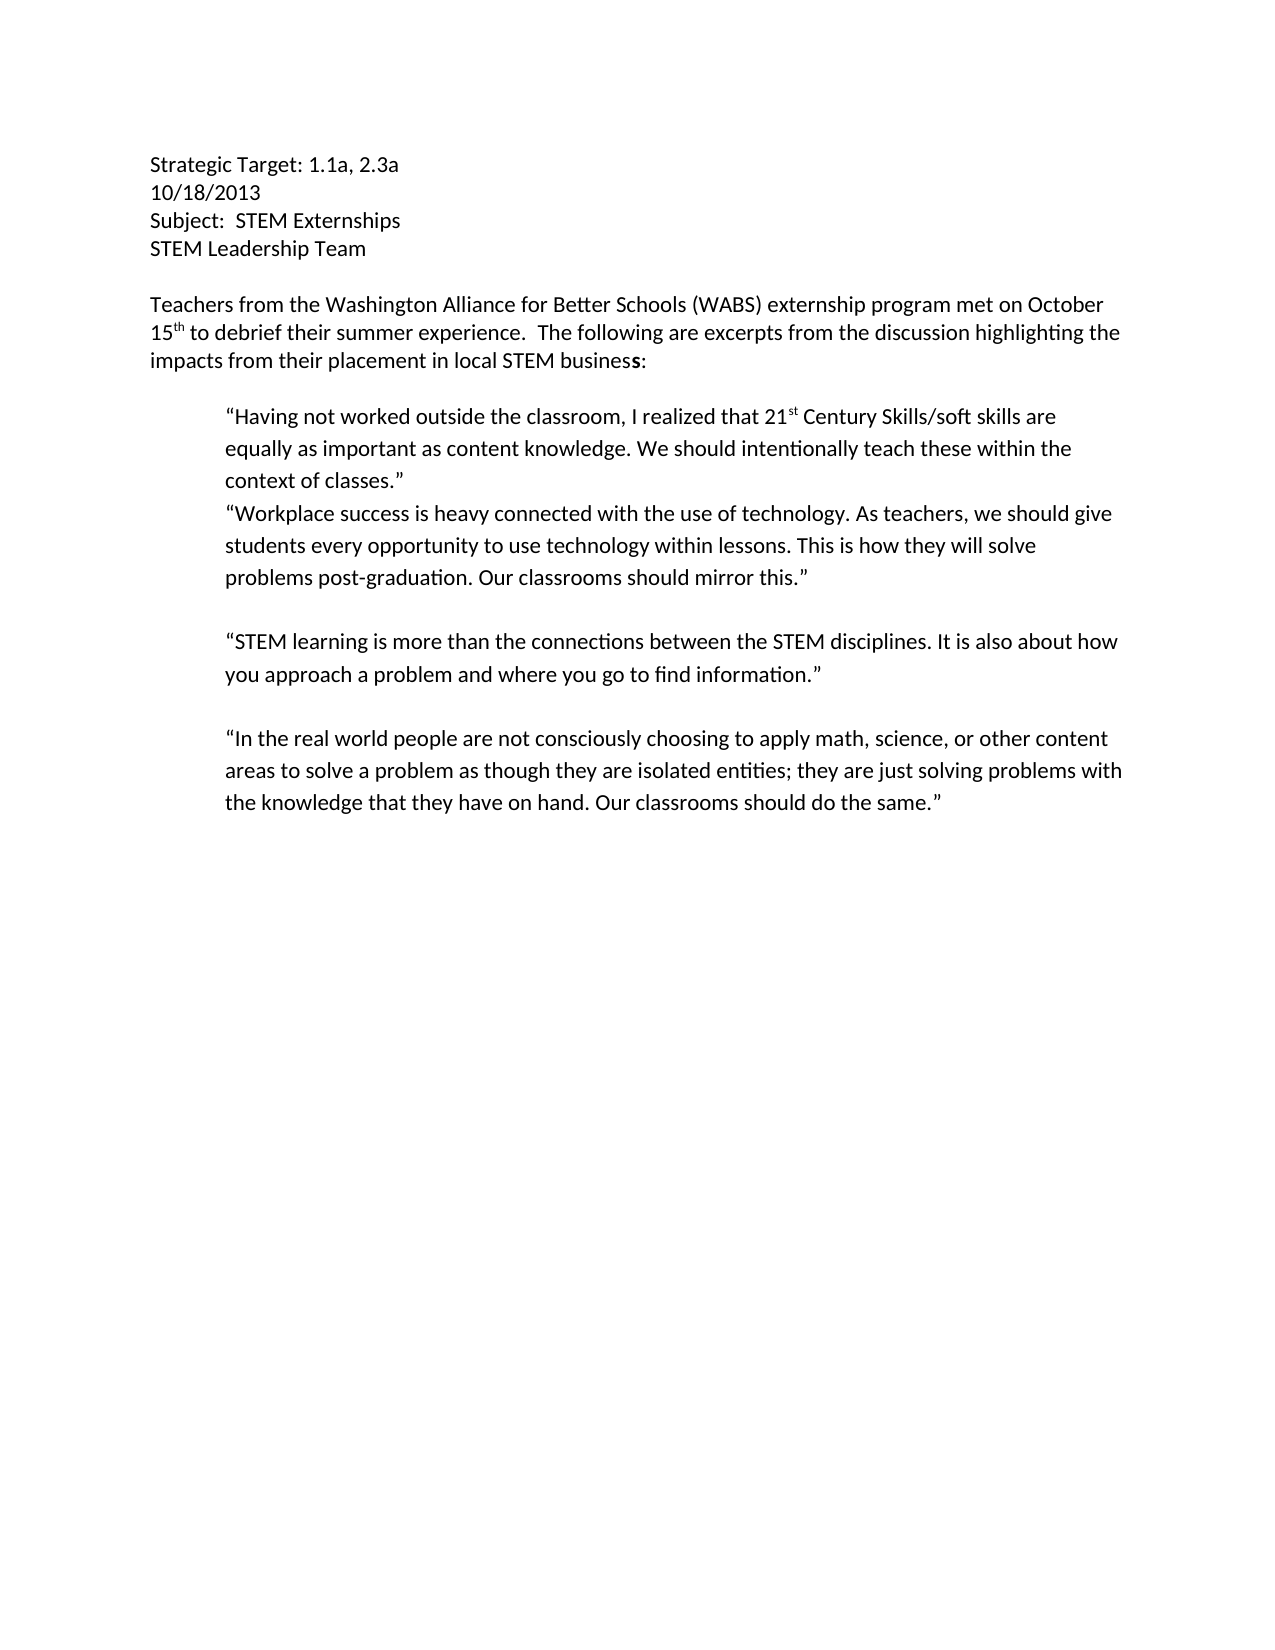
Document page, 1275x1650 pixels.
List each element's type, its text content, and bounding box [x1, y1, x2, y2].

list “Workplace success is heavy connected with the use of technology. As teachers, we should give students every opportunity to use technology within lessons. This is how they will solve problems post-graduation. Our classrooms should mirror this.” [225, 499, 1125, 591]
text Subject: STEM Externships [150, 206, 1125, 234]
text STEM Leadership Team [150, 234, 1125, 262]
list “STEM learning is more than the connections between the STEM disciplines. It is also about how you approach a problem and where you go to find information.” [225, 627, 1125, 688]
text 10/18/2013 [150, 178, 1125, 206]
text Strategic Target: 1.1a, 2.3a [150, 150, 1125, 178]
text Teachers from the Washington Alliance for Better Schools (WABS) externship program met on October 15th to debrief their summer experience. The following are excerpts from the discussion highlighting the impacts from their placement in local STEM business: [150, 290, 1125, 374]
list “In the real world people are not consciously choosing to apply math, science, or other content areas to solve a problem as though they are isolated entities; they are just solving problems with the knowledge that they have on hand. Our classrooms should do the same.” [225, 724, 1125, 816]
list “Having not worked outside the classroom, I realized that 21st Century Skills/soft skills are equally as important as content knowledge. We should intentionally teach these within the context of classes.” [225, 402, 1125, 494]
